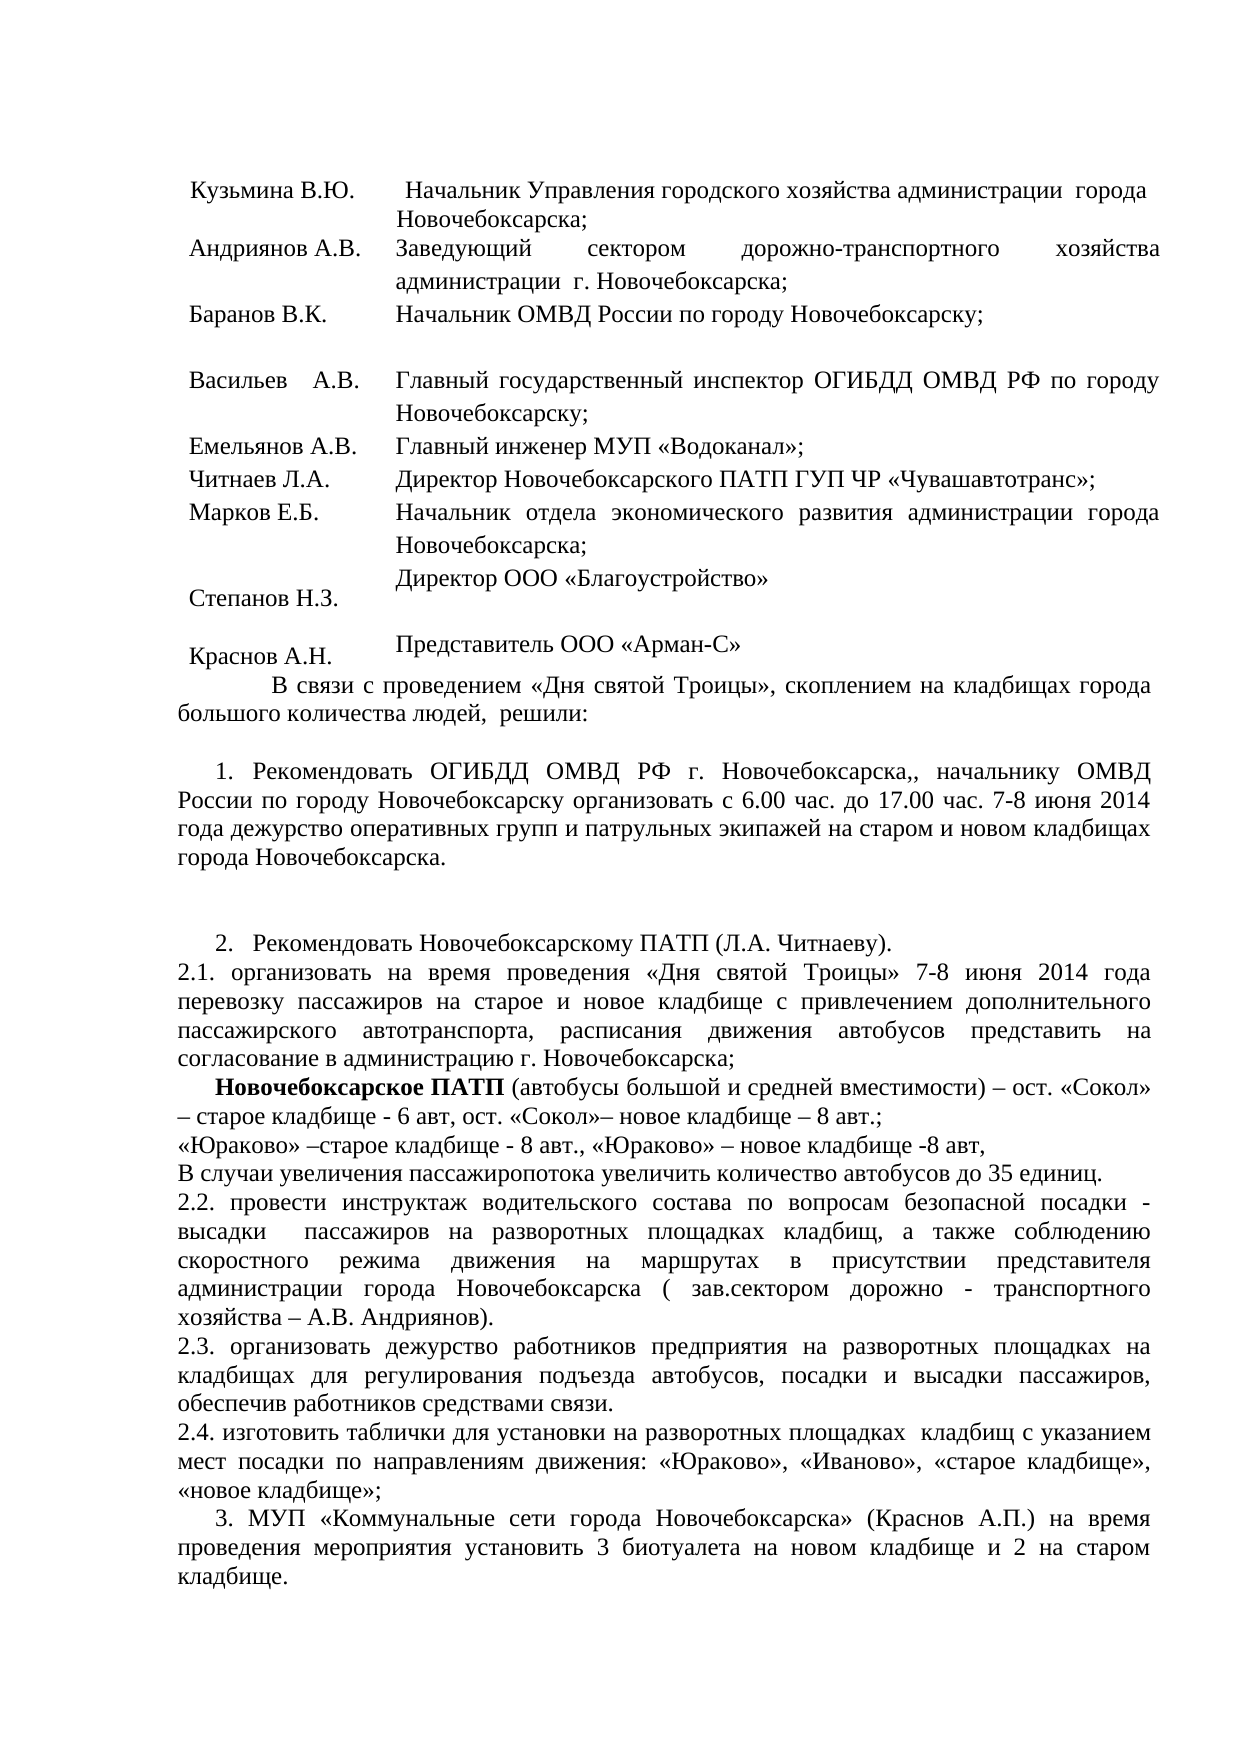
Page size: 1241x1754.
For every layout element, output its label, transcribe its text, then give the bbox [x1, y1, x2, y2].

text 2.3. организовать дежурство работников предприятия на разворотных площадках на кладбищах для регулирования подъезда автобусов, посадки и высадки пассажиров, обеспечив работников средствами связи. [177, 1331, 1152, 1417]
table_cell Начальник ОМВД России по городу Новочебоксарску; Главный государственный инспектор ОГИБДД ОМВД РФ по городу Новочебоксарску; [384, 299, 1172, 431]
list Рекомендовать ОГИБДД ОМВД РФ г. Новочебоксарска,, начальнику ОМВД России по городу Новочебоксарску организовать с 6.00 час. до 17.00 час. 7-8 июня 2014 года дежурство оперативных групп и патрульных экипажей на старом и новом кладбищах города Новочебоксарска. [177, 756, 1152, 871]
text «Юраково» –старое кладбище - 8 авт., «Юраково» – новое кладбище -8 авт, [177, 1130, 1152, 1158]
table_cell Главный инженер МУП «Водоканал»; [384, 431, 1172, 464]
text 2.1. организовать на время проведения «Дня святой Троицы» 7-8 июня 2014 года перевозку пассажиров на старое и новое кладбище с привлечением дополнительного пассажирского автотранспорта, расписания движения автобусов представить на согласование в администрацию г. Новочебоксарска; [177, 957, 1152, 1072]
table_cell Баранов В.К. Васильев А.В. [177, 299, 384, 431]
text 3. МУП «Коммунальные сети города Новочебоксарска» (Краснов А.П.) на время проведения мероприятия установить 3 биотуалета на новом кладбище и 2 на старом кладбище. [177, 1503, 1152, 1590]
text В случаи увеличения пассажиропотока увеличить количество автобусов до 35 единиц. [177, 1158, 1152, 1187]
text В связи с проведением «Дня святой Троицы», скоплением на кладбищах города большого количества людей, решили: [177, 670, 1152, 727]
text 2.4. изготовить таблички для установки на разворотных площадках кладбищ с указанием мест посадки по направлениям движения: «Юраково», «Иваново», «старое кладбище», «новое кладбище»; [177, 1417, 1152, 1503]
table_header Андриянов А.В. [177, 233, 384, 299]
text Новочебоксарское ПАТП (автобусы большой и средней вместимости) – ост. «Сокол» – старое кладбище - 6 авт, ост. «Сокол»– новое кладбище – 8 авт.; [177, 1072, 1152, 1130]
table_cell Емельянов А.В. [177, 431, 384, 464]
list Рекомендовать Новочебоксарскому ПАТП (Л.А. Читнаеву). [177, 928, 1152, 957]
text Новочебоксарска; [177, 204, 1152, 233]
table_header Заведующий сектором дорожно-транспортного хозяйства администрации г. Новочебоксарска; [384, 233, 1172, 299]
text 2.2. провести инструктаж водительского состава по вопросам безопасной посадки - высадки пассажиров на разворотных площадках кладбищ, а также соблюдению скоростного режима движения на маршрутах в присутствии представителя администрации города Новочебоксарска ( зав.сектором дорожно - транспортного хозяйства – А.В. Андриянов). [177, 1187, 1152, 1331]
text Кузьмина В.Ю. Начальник Управления городского хозяйства администрации города [177, 176, 1152, 204]
table_cell Директор Новочебоксарского ПАТП ГУП ЧР «Чувашавтотранс»; Начальник отдела экономического развития администрации города Новочебоксарска; Директор ООО «Благоустройство» Представитель ООО «Арман-С» [384, 464, 1172, 670]
table_cell Читнаев Л.А. Марков Е.Б. Степанов Н.З. Краснов А.Н. [177, 464, 384, 670]
